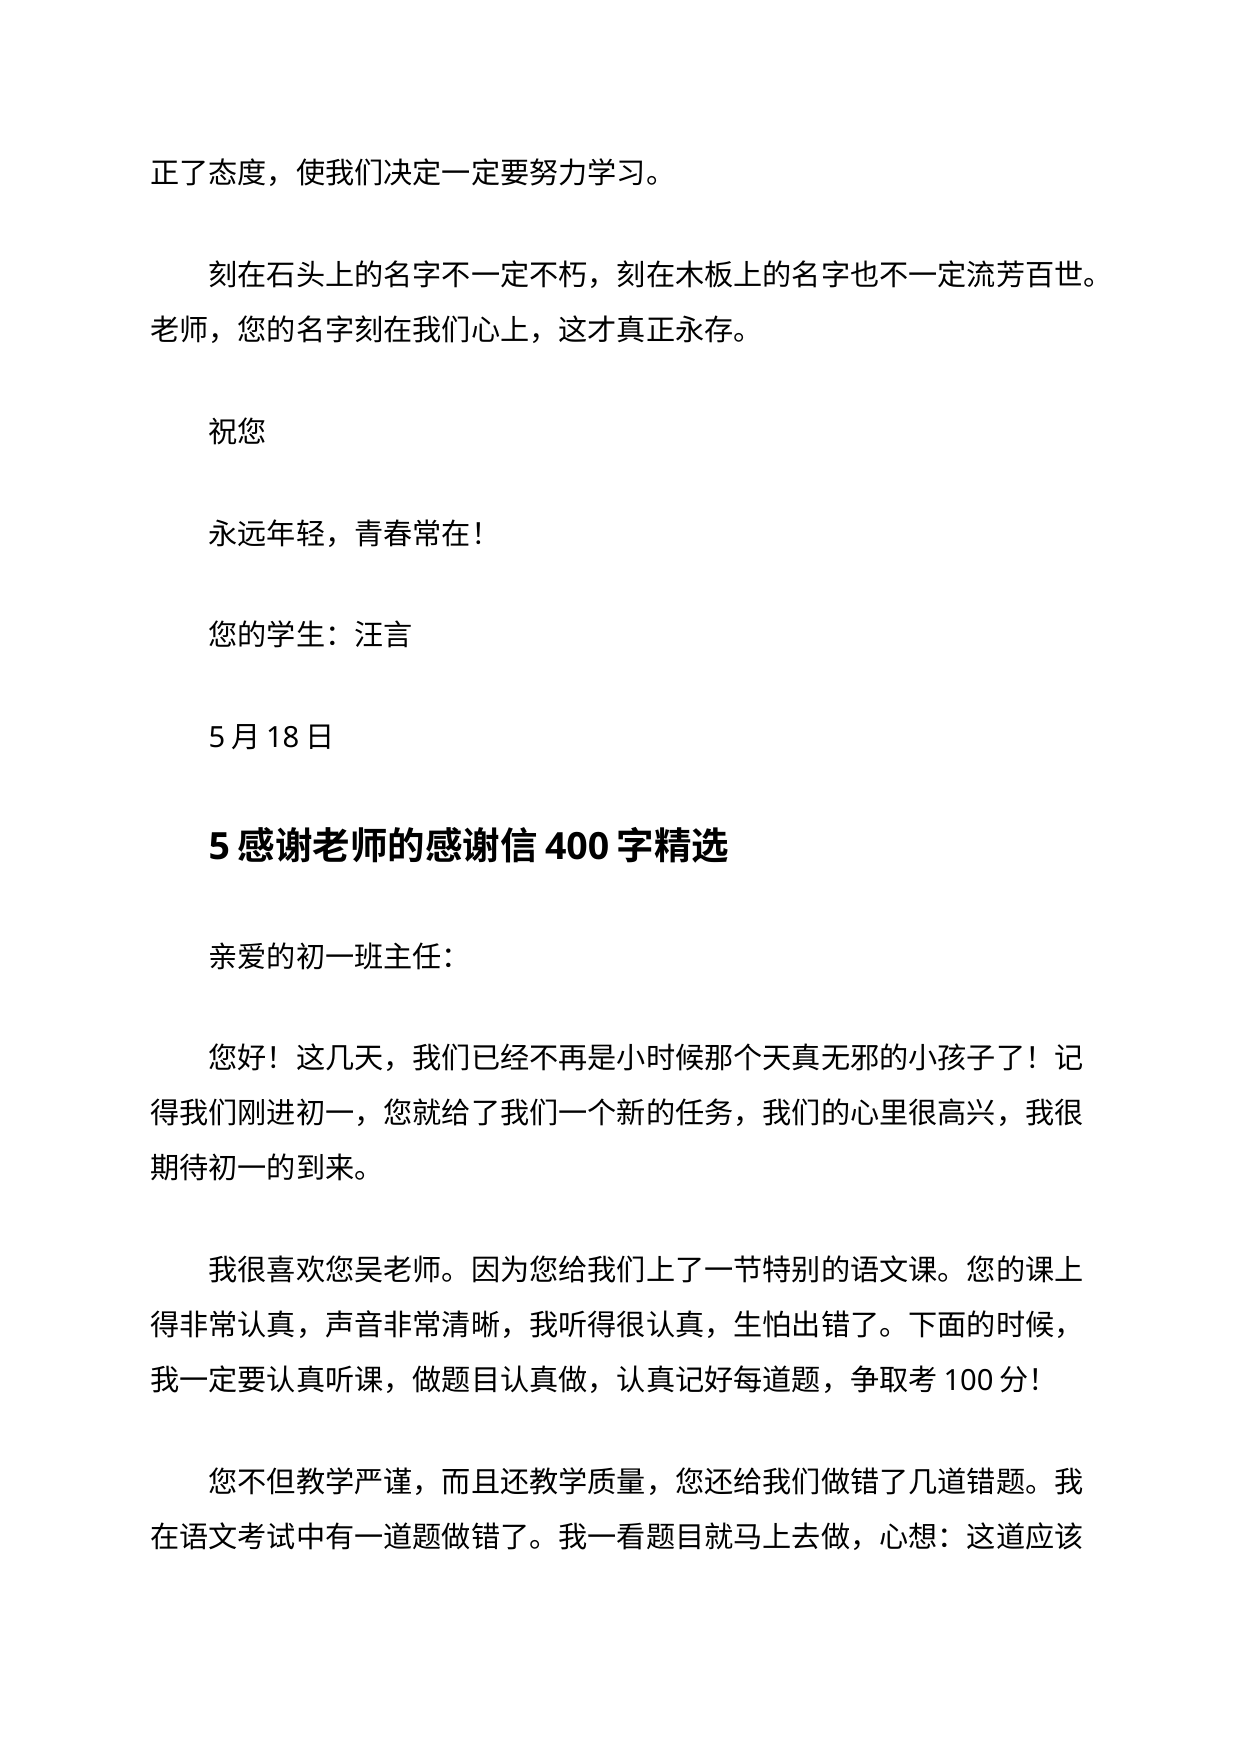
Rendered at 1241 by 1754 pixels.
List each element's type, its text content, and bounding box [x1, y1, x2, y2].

text 5感谢老师的感谢信400字精选 [150, 816, 1090, 870]
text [150, 150, 1090, 192]
text 刻在石头上的名字不一定不朽，刻在木板上的名字也不一定流芳百世。老师，您的名字刻在我们心上，这才真正永存。 [150, 252, 1090, 349]
text 祝您 [150, 408, 1090, 451]
text 您的学生：汪言 [150, 612, 1090, 654]
text 我很喜欢您吴老师。因为您给我们上了一节特别的语文课。您的课上得非常认真，声音非常清晰，我听得很认真，生怕出错了。下面的时候，我一定要认真听课，做题目认真做，认真记好每道题，争取考100分！ [150, 1247, 1090, 1399]
text 您好！这几天，我们已经不再是小时候那个天真无邪的小孩子了！记得我们刚进初一，您就给了我们一个新的任务，我们的心里很高兴，我很期待初一的到来。 [150, 1035, 1090, 1187]
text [150, 1458, 1090, 1556]
text 5月18日 [150, 714, 1090, 756]
text 亲爱的初一班主任： [150, 933, 1090, 976]
text 永远年轻，青春常在！ [150, 510, 1090, 552]
